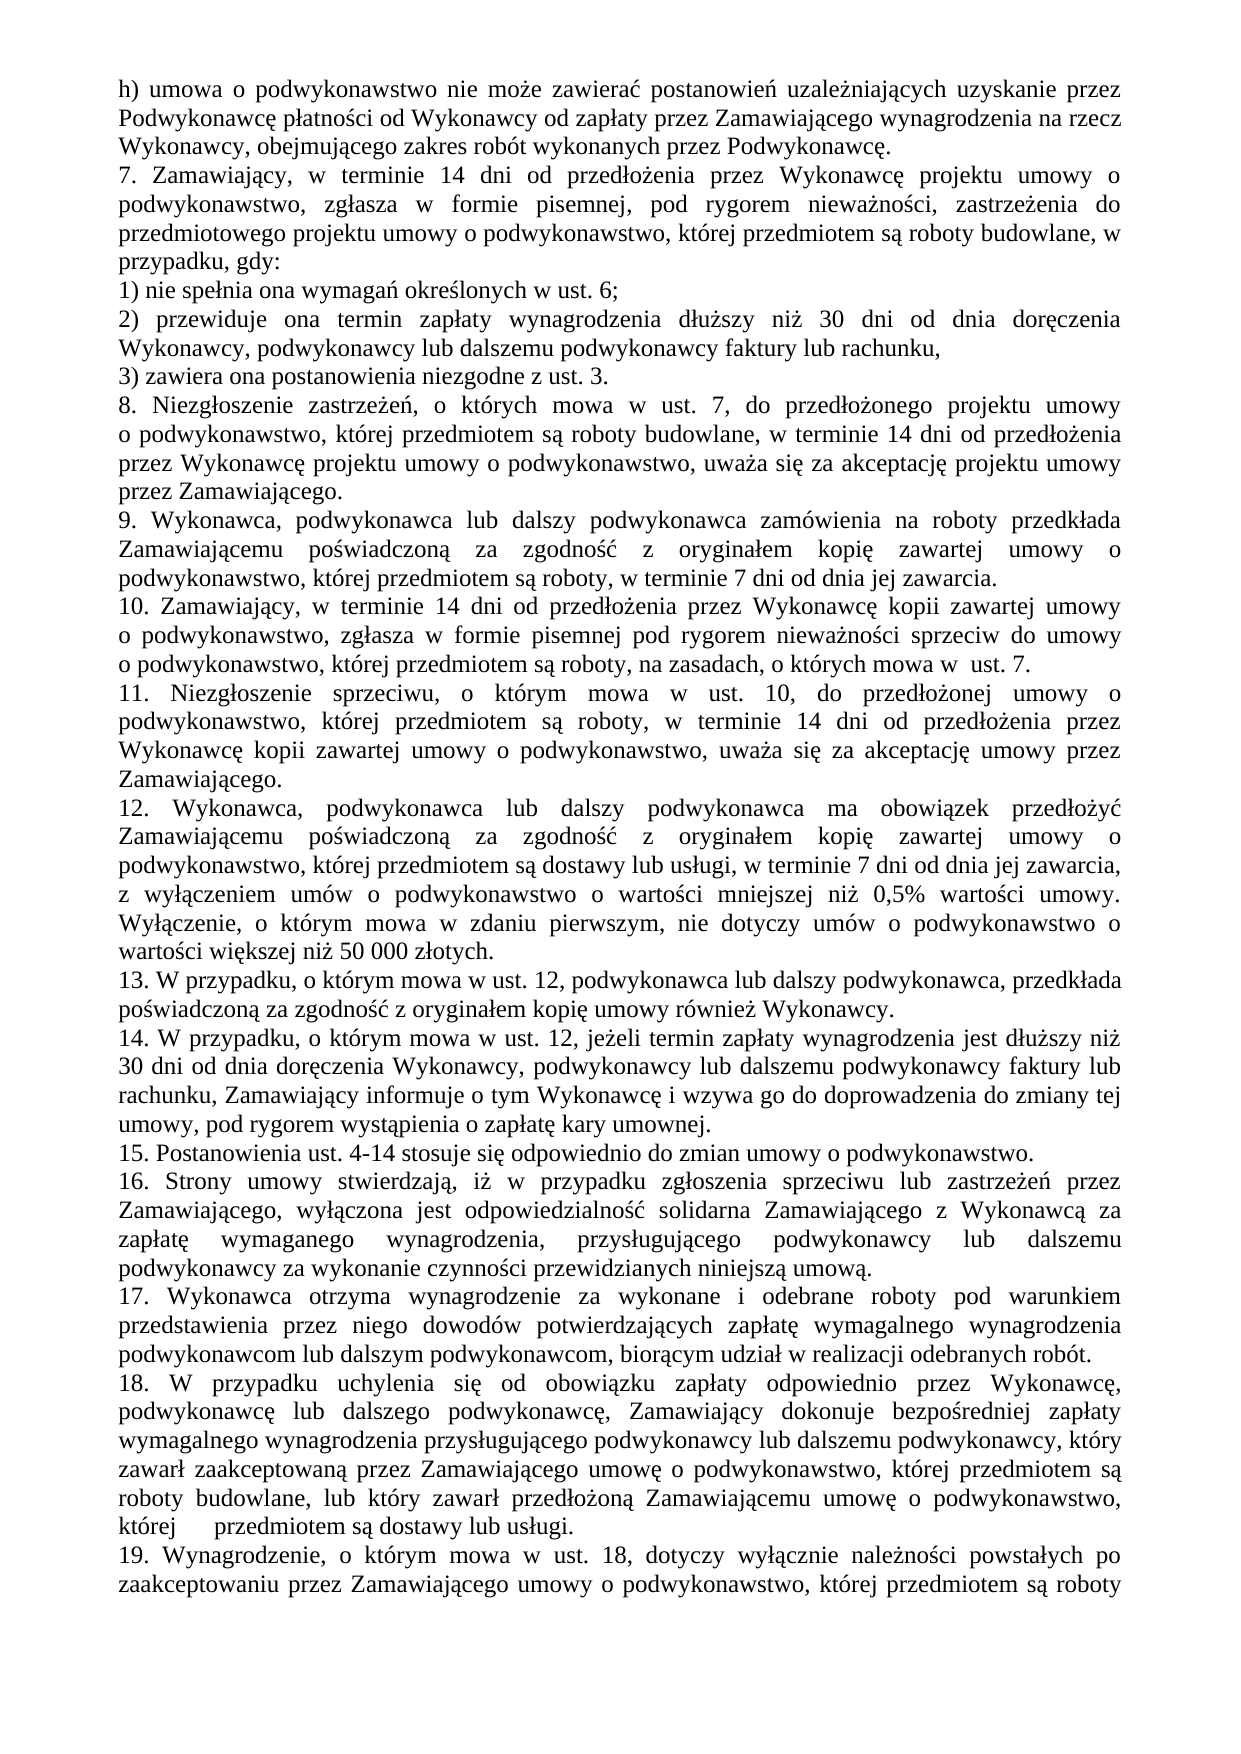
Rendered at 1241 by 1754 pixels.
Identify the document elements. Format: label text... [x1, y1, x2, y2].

text 8. Niezgłoszenie zastrzeżeń, o których mowa w ust. 7, do przedłożonego projektu umowy o podwykonawstwo, której przedmiotem są roboty budowlane, w terminie 14 dni od przedłożenia przez Wykonawcę projektu umowy o podwykonawstwo, uważa się za akceptację projektu umowy przez Zamawiającego. [118, 390, 1122, 505]
text 13. W przypadku, o którym mowa w ust. 12, podwykonawca lub dalszy podwykonawca, przedkłada poświadczoną za zgodność z oryginałem kopię umowy również Wykonawcy. [118, 965, 1122, 1023]
text 7. Zamawiający, w terminie 14 dni od przedłożenia przez Wykonawcę projektu umowy o podwykonawstwo, zgłasza w formie pisemnej, pod rygorem nieważności, zastrzeżenia do przedmiotowego projektu umowy o podwykonawstwo, której przedmiotem są roboty budowlane, w przypadku, gdy: [118, 160, 1122, 275]
text 10. Zamawiający, w terminie 14 dni od przedłożenia przez Wykonawcę kopii zawartej umowy o podwykonawstwo, zgłasza w formie pisemnej pod rygorem nieważności sprzeciw do umowy o podwykonawstwo, której przedmiotem są roboty, na zasadach, o których mowa w ust. 7. [118, 591, 1122, 678]
text 16. Strony umowy stwierdzają, iż w przypadku zgłoszenia sprzeciwu lub zastrzeżeń przez Zamawiającego, wyłączona jest odpowiedzialność solidarna Zamawiającego z Wykonawcą za zapłatę wymaganego wynagrodzenia, przysługującego podwykonawcy lub dalszemu podwykonawcy za wykonanie czynności przewidzianych niniejszą umową. [118, 1166, 1122, 1281]
text 18. W przypadku uchylenia się od obowiązku zapłaty odpowiednio przez Wykonawcę, podwykonawcę lub dalszego podwykonawcę, Zamawiający dokonuje bezpośredniej zapłaty wymagalnego wynagrodzenia przysługującego podwykonawcy lub dalszemu podwykonawcy, który zawarł zaakceptowaną przez Zamawiającego umowę o podwykonawstwo, której przedmiotem są roboty budowlane, lub który zawarł przedłożoną Zamawiającemu umowę o podwykonawstwo, której przedmiotem są dostawy lub usługi. [118, 1368, 1122, 1540]
text 3) zawiera ona postanowienia niezgodne z ust. 3. [118, 361, 1122, 390]
text 9. Wykonawca, podwykonawca lub dalszy podwykonawca zamówienia na roboty przedkłada Zamawiającemu poświadczoną za zgodność z oryginałem kopię zawartej umowy o podwykonawstwo, której przedmiotem są roboty, w terminie 7 dni od dnia jej zawarcia. [118, 505, 1122, 591]
text h) umowa o podwykonawstwo nie może zawierać postanowień uzależniających uzyskanie przez Podwykonawcę płatności od Wykonawcy od zapłaty przez Zamawiającego wynagrodzenia na rzecz Wykonawcy, obejmującego zakres robót wykonanych przez Podwykonawcę. [118, 74, 1122, 160]
text 12. Wykonawca, podwykonawca lub dalszy podwykonawca ma obowiązek przedłożyć Zamawiającemu poświadczoną za zgodność z oryginałem kopię zawartej umowy o podwykonawstwo, której przedmiotem są dostawy lub usługi, w terminie 7 dni od dnia jej zawarcia, z wyłączeniem umów o podwykonawstwo o wartości mniejszej niż 0,5% wartości umowy. Wyłączenie, o którym mowa w zdaniu pierwszym, nie dotyczy umów o podwykonawstwo o wartości większej niż 50 000 złotych. [118, 793, 1122, 965]
text 1) nie spełnia ona wymagań określonych w ust. 6; [118, 275, 1122, 304]
text 17. Wykonawca otrzyma wynagrodzenie za wykonane i odebrane roboty pod warunkiem przedstawienia przez niego dowodów potwierdzających zapłatę wymagalnego wynagrodzenia podwykonawcom lub dalszym podwykonawcom, biorącym udział w realizacji odebranych robót. [118, 1281, 1122, 1368]
text 14. W przypadku, o którym mowa w ust. 12, jeżeli termin zapłaty wynagrodzenia jest dłuższy niż 30 dni od dnia doręczenia Wykonawcy, podwykonawcy lub dalszemu podwykonawcy faktury lub rachunku, Zamawiający informuje o tym Wykonawcę i wzywa go do doprowadzenia do zmiany tej umowy, pod rygorem wystąpienia o zapłatę kary umownej. [118, 1023, 1122, 1138]
text 11. Niezgłoszenie sprzeciwu, o którym mowa w ust. 10, do przedłożonej umowy o podwykonawstwo, której przedmiotem są roboty, w terminie 14 dni od przedłożenia przez Wykonawcę kopii zawartej umowy o podwykonawstwo, uważa się za akceptację umowy przez Zamawiającego. [118, 678, 1122, 793]
text 2) przewiduje ona termin zapłaty wynagrodzenia dłuższy niż 30 dni od dnia doręczenia Wykonawcy, podwykonawcy lub dalszemu podwykonawcy faktury lub rachunku, [118, 304, 1122, 361]
text 15. Postanowienia ust. 4-14 stosuje się odpowiednio do zmian umowy o podwykonawstwo. [118, 1138, 1122, 1166]
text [118, 1540, 1122, 1598]
